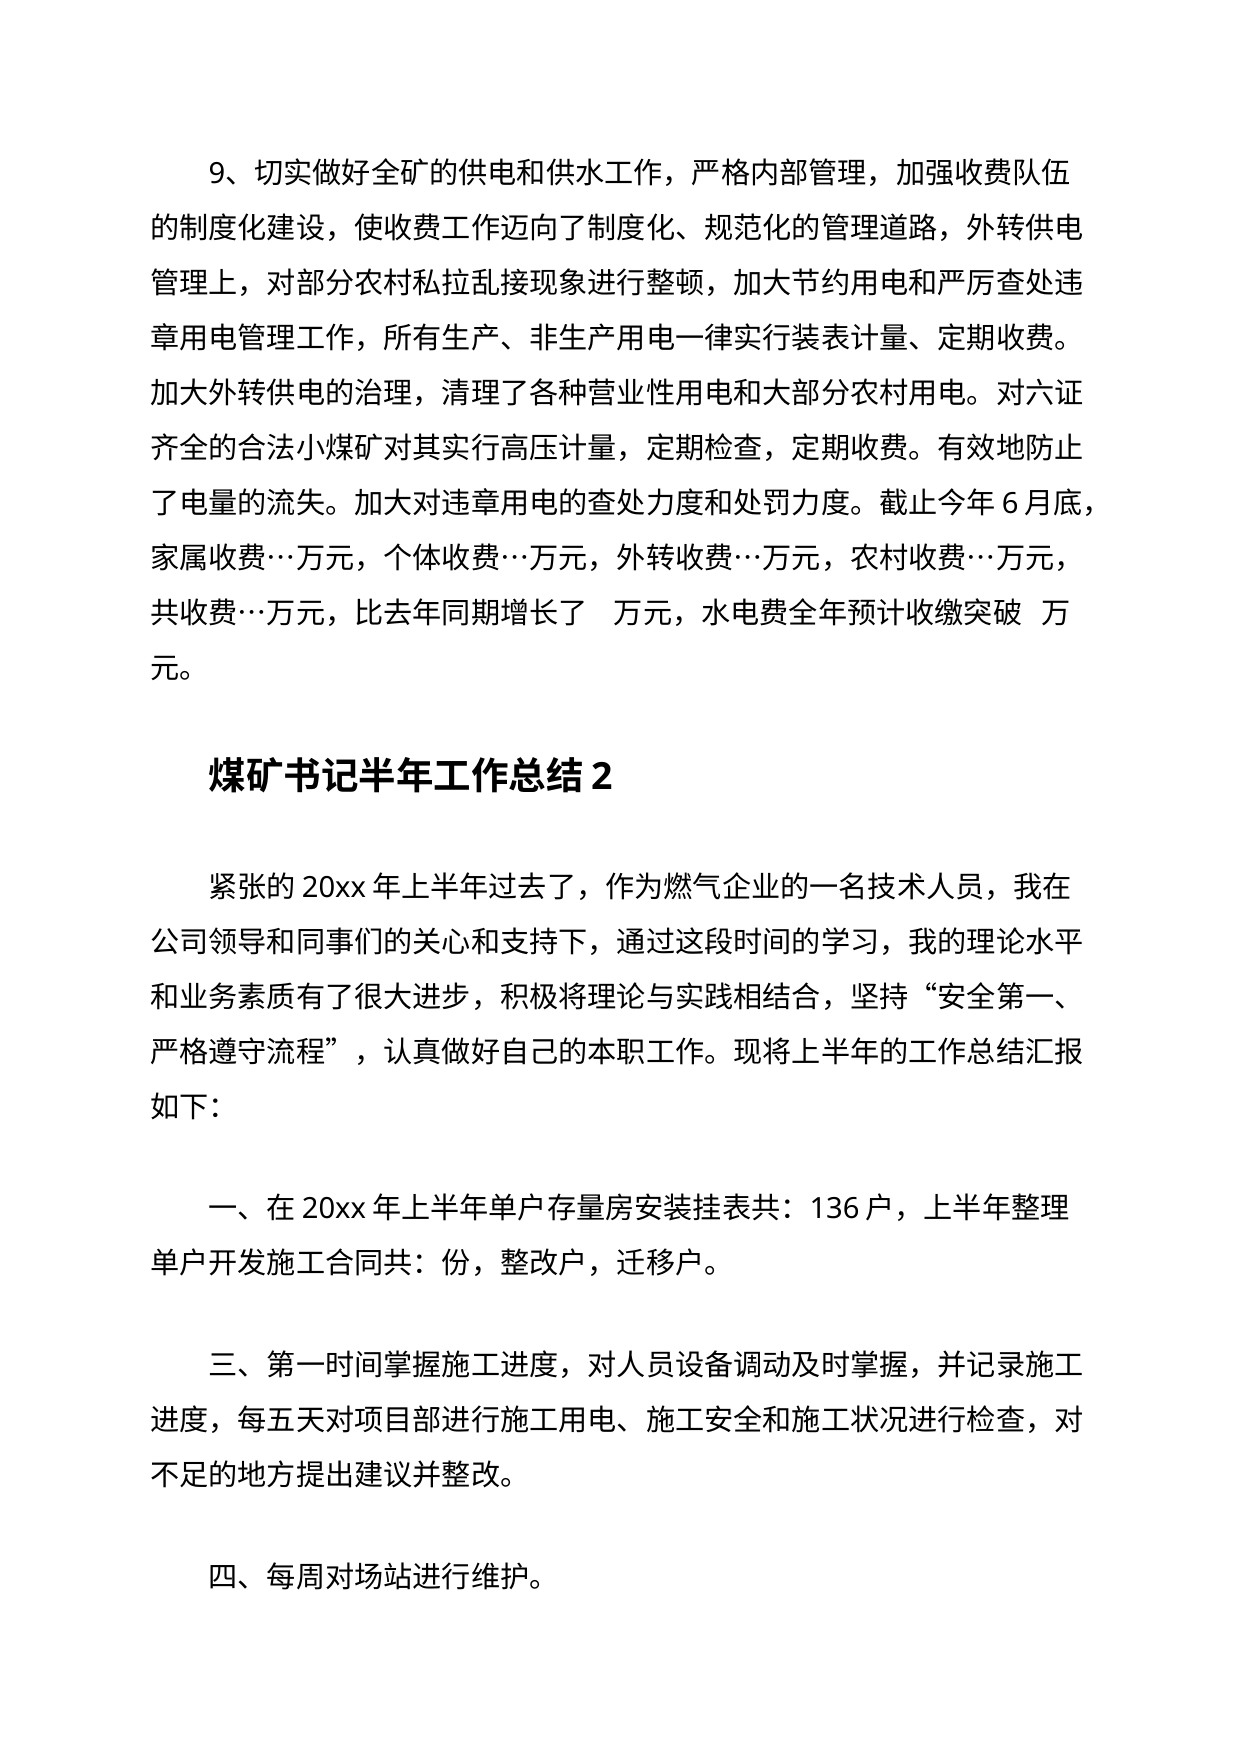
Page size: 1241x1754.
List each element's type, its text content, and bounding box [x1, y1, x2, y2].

text 紧张的20xx年上半年过去了，作为燃气企业的一名技术人员，我在公司领导和同事们的关心和支持下，通过这段时间的学习，我的理论水平和业务素质有了很大进步，积极将理论与实践相结合，坚持“安全第一、严格遵守流程”，认真做好自己的本职工作。现将上半年的工作总结汇报如下： [150, 864, 1090, 1126]
text 9、切实做好全矿的供电和供水工作，严格内部管理，加强收费队伍的制度化建设，使收费工作迈向了制度化、规范化的管理道路，外转供电管理上，对部分农村私拉乱接现象进行整顿，加大节约用电和严厉查处违章用电管理工作，所有生产、非生产用电一律实行装表计量、定期收费。加大外转供电的治理，清理了各种营业性用电和大部分农村用电。对六证齐全的合法小煤矿对其实行高压计量，定期检查，定期收费。有效地防止了电量的流失。加大对违章用电的查处力度和处罚力度。截止今年6月底，家属收费…万元，个体收费…万元，外转收费…万元，农村收费…万元，共收费…万元，比去年同期增长了 万元，水电费全年预计收缴突破 万元。 [150, 150, 1090, 687]
text 三、第一时间掌握施工进度，对人员设备调动及时掌握，并记录施工进度，每五天对项目部进行施工用电、施工安全和施工状况进行检查，对不足的地方提出建议并整改。 [150, 1342, 1090, 1494]
text 四、每周对场站进行维护。 [150, 1553, 1090, 1596]
text 煤矿书记半年工作总结2 [150, 746, 1090, 801]
text 一、在20xx年上半年单户存量房安装挂表共：136户，上半年整理单户开发施工合同共：份，整改户，迁移户。 [150, 1185, 1090, 1282]
